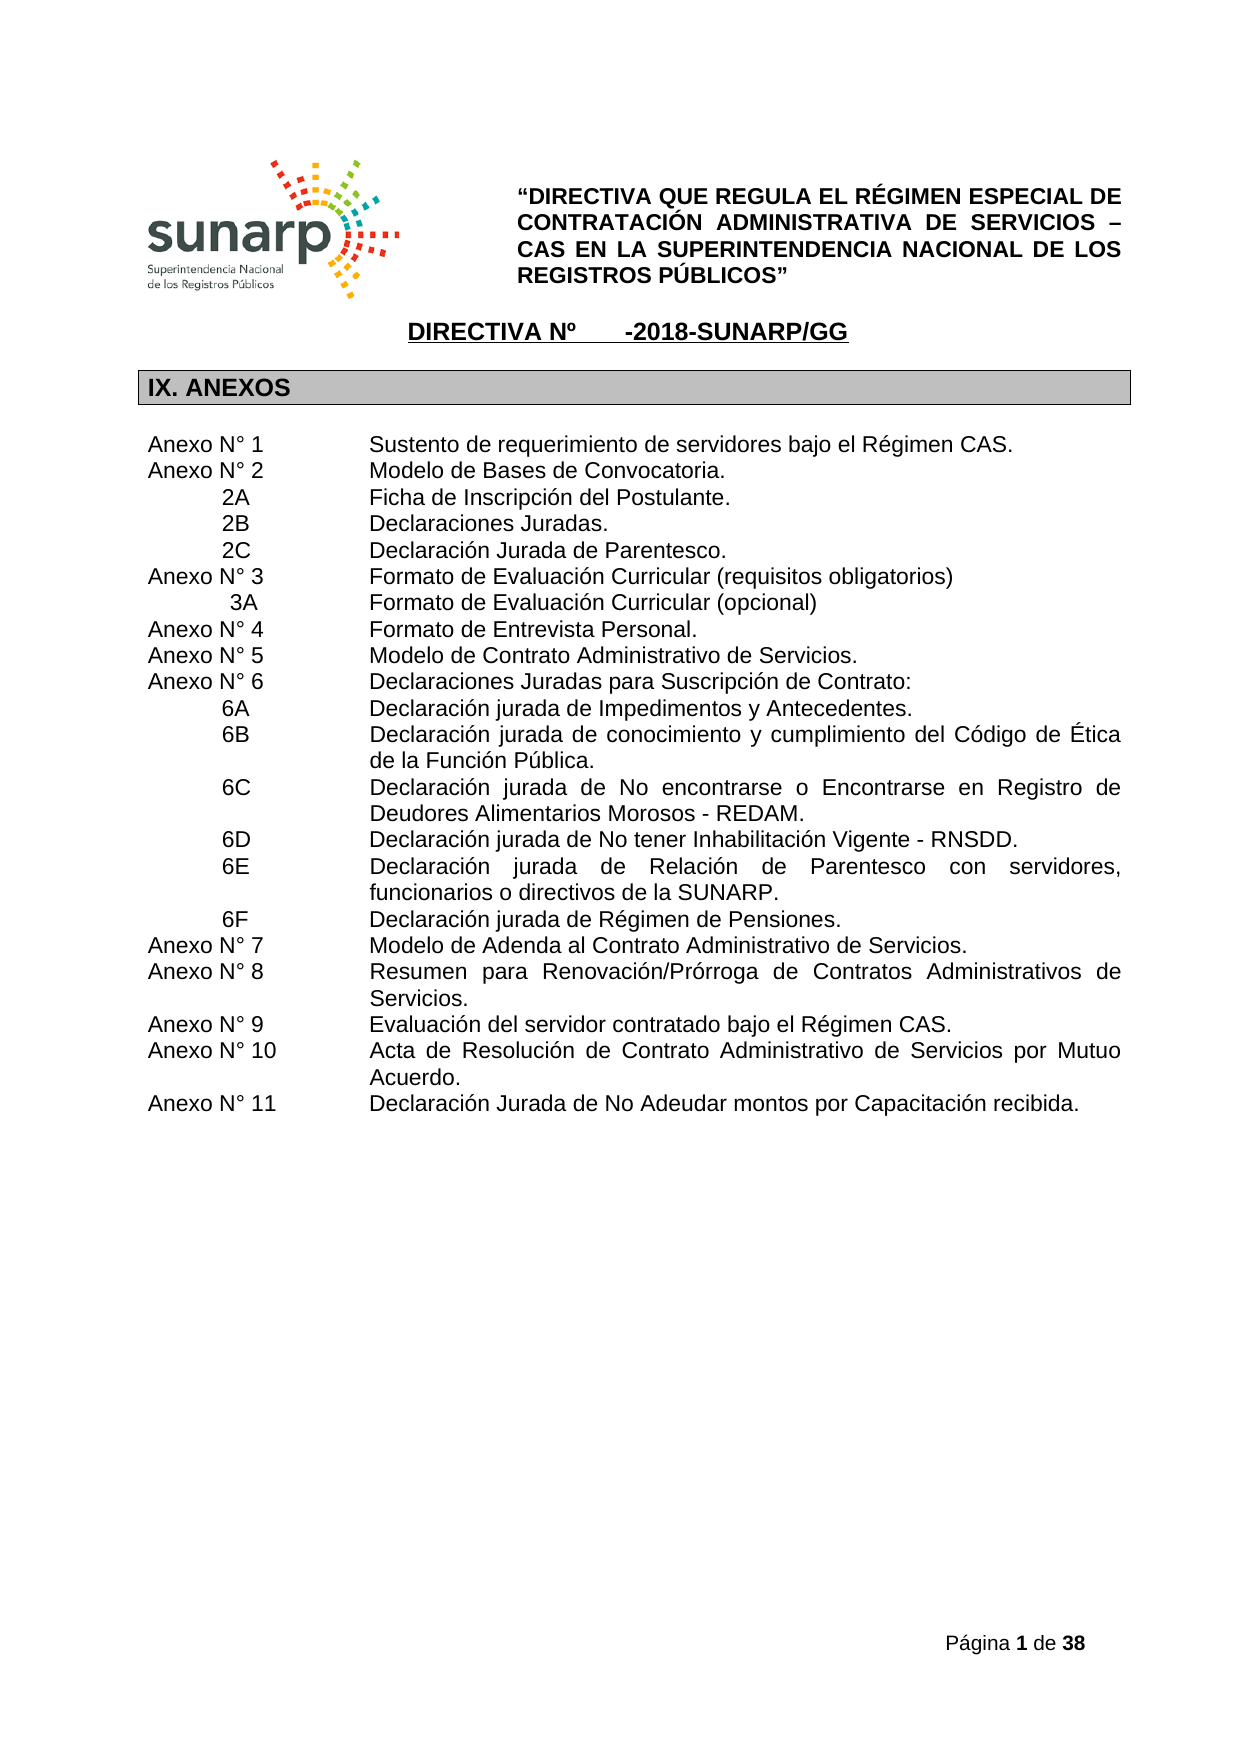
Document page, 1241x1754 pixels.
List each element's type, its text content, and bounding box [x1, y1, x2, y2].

text 6C Declaración jurada de No encontrarse o Encontrarse en Registro de Deudores Alimentarios Morosos - REDAM. [222, 774, 1122, 826]
text Anexo N° 7 Modelo de Adenda al Contrato Administrativo de Servicios. [148, 932, 1122, 958]
text Anexo N° 2 Modelo de Bases de Convocatoria. [148, 457, 1122, 484]
text 2A Ficha de Inscripción del Postulante. [222, 484, 1122, 510]
text 2B Declaraciones Juradas. [222, 510, 1122, 537]
text 2C Declaración Jurada de Parentesco. [222, 537, 1122, 563]
text Anexo N° 11 Declaración Jurada de No Adeudar montos por Capacitación recibida. [148, 1090, 1122, 1116]
text 6E Declaración jurada de Relación de Parentesco con servidores, funcionarios o directivos de la SUNARP. [222, 853, 1122, 906]
picture [147, 159, 400, 299]
text 6F Declaración jurada de Régimen de Pensiones. [222, 906, 1122, 932]
text Anexo N° 9 Evaluación del servidor contratado bajo el Régimen CAS. [148, 1011, 1122, 1037]
text 6A Declaración jurada de Impedimentos y Antecedentes. [148, 695, 1122, 721]
text Anexo N° 4 Formato de Entrevista Personal. [148, 616, 1122, 642]
text Anexo N° 6 Declaraciones Juradas para Suscripción de Contrato: [148, 668, 1122, 695]
text 6B Declaración jurada de conocimiento y cumplimiento del Código de Ética de la Función Pública. [222, 721, 1122, 774]
text 3A Formato de Evaluación Curricular (opcional) [156, 589, 1122, 616]
text 6D Declaración jurada de No tener Inhabilitación Vigente - RNSDD. [222, 826, 1122, 853]
text Anexo N° 8 Resumen para Renovación/Prórroga de Contratos Administrativos de Servicios. [148, 958, 1122, 1011]
text Anexo N° 1 Sustento de requerimiento de servidores bajo el Régimen CAS. [148, 431, 1122, 457]
text IX. ANEXOS [139, 371, 1130, 404]
text Anexo N° 5 Modelo de Contrato Administrativo de Servicios. [148, 642, 1122, 668]
text Anexo N° 10 Acta de Resolución de Contrato Administrativo de Servicios por Mutuo Acuerdo. [148, 1037, 1122, 1090]
text Anexo N° 3 Formato de Evaluación Curricular (requisitos obligatorios) [148, 563, 1122, 589]
